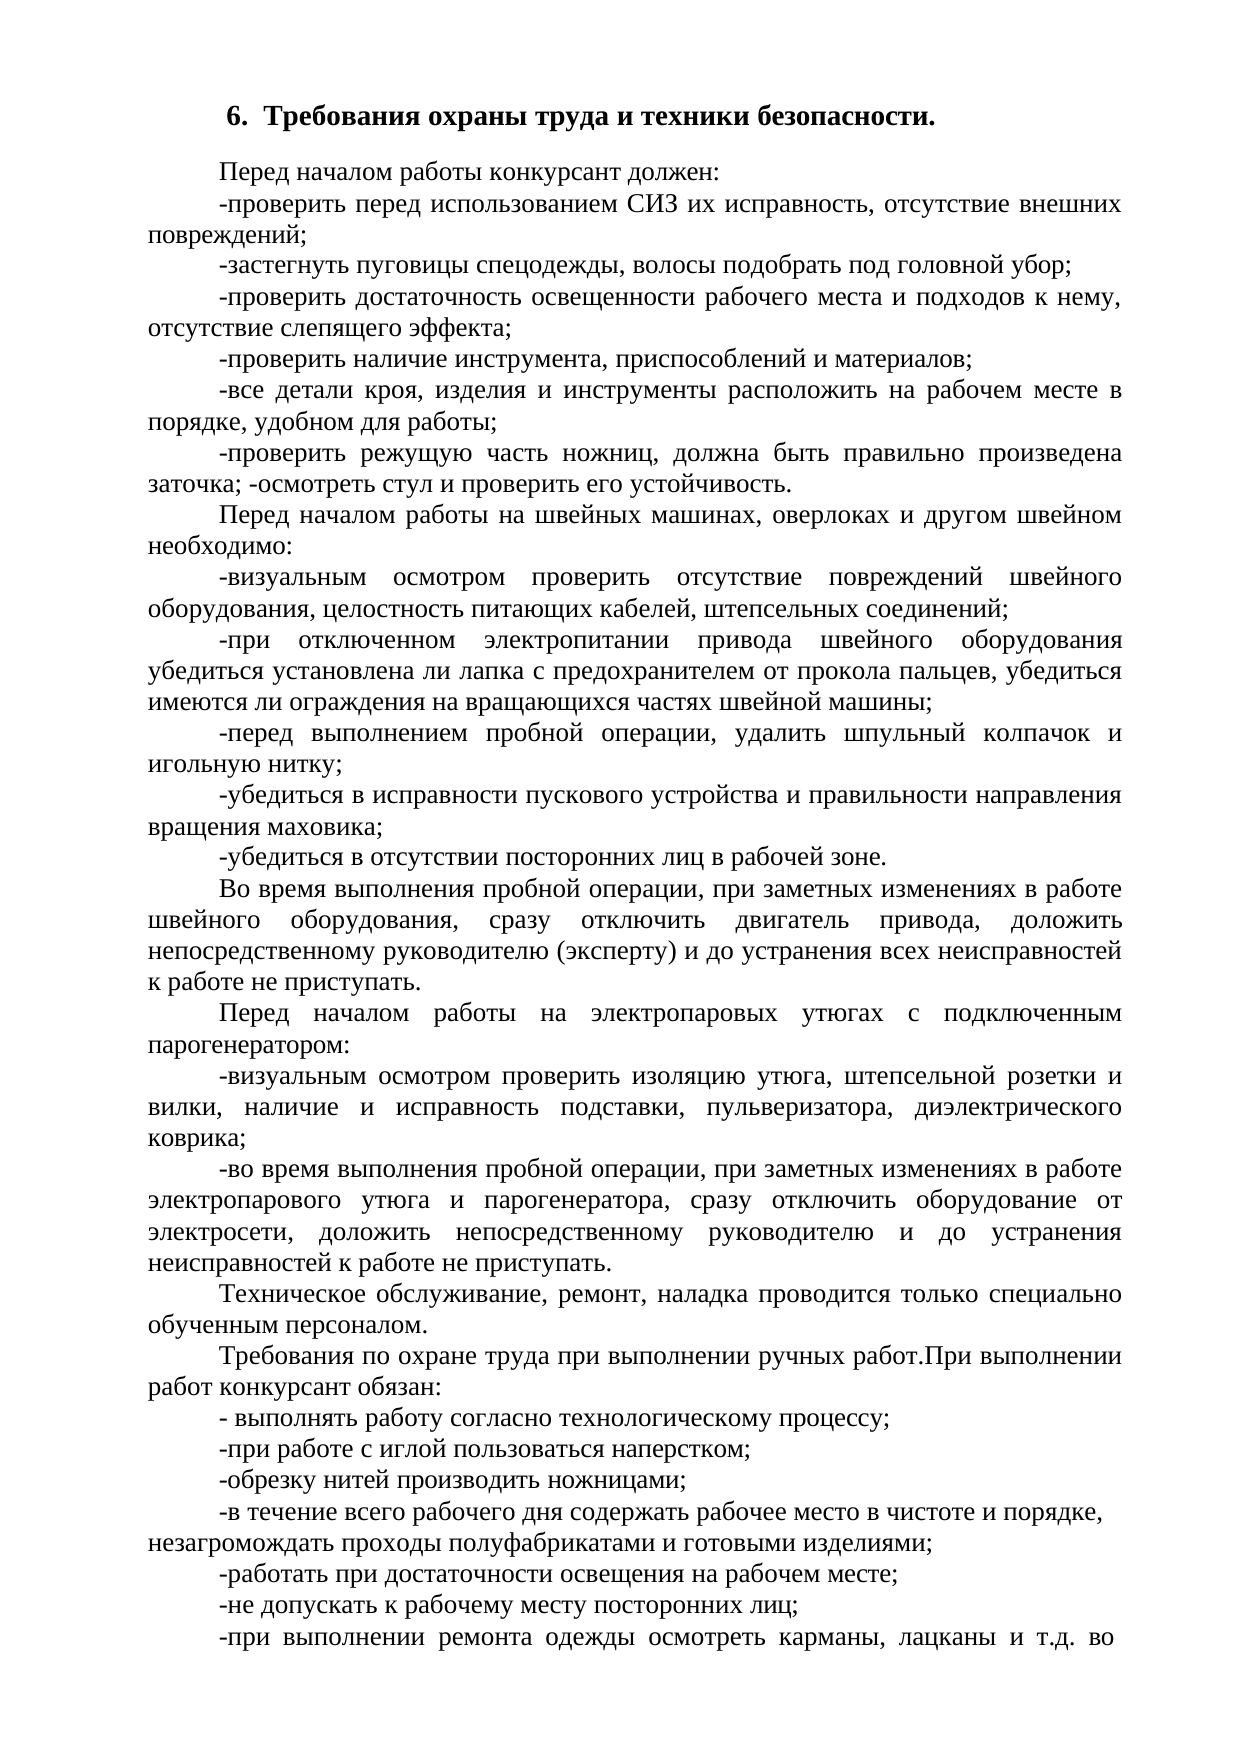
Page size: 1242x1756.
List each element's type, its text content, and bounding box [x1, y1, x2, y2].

text -все детали кроя, изделия и инструменты расположить на рабочем месте в порядке, удобном для работы; [148, 374, 1123, 436]
text -визуальным осмотром проверить изоляцию утюга, штепсельной розетки и вилки, наличие и исправность подставки, пульверизатора, диэлектрического коврика; [148, 1059, 1123, 1152]
text -перед выполнением пробной операции, удалить шпульный колпачок и игольную нитку; [148, 716, 1123, 778]
text -во время выполнения пробной операции, при заметных изменениях в работе электропарового утюга и парогенератора, сразу отключить оборудование от электросети, доложить непосредственному руководителю и до устранения неисправностей к работе не приступать. [148, 1152, 1123, 1277]
text -визуальным осмотром проверить отсутствие повреждений швейного оборудования, целостность питающих кабелей, штепсельных соединений; [148, 561, 1123, 623]
text Техническое обслуживание, ремонт, наладка проводится только специально обученным персоналом. [148, 1277, 1123, 1339]
text -проверить перед использованием СИЗ их исправность, отсутствие внешних повреждений; [148, 187, 1123, 249]
text -убедиться в исправности пускового устройства и правильности направления вращения маховика; [148, 778, 1123, 841]
text Во время выполнения пробной операции, при заметных изменениях в работе швейного оборудования, сразу отключить двигатель привода, доложить непосредственному руководителю (эксперту) и до устранения всех неисправностей к работе не приступать. [148, 872, 1124, 997]
text -работать при достаточности освещения на рабочем месте; [218, 1557, 1197, 1588]
text -застегнуть пуговицы спецодежды, волосы подобрать под головной убор; [218, 249, 1197, 280]
text -проверить достаточность освещенности рабочего места и подходов к нему, отсутствие слепящего эффекта; [148, 280, 1122, 342]
text -не допускать к рабочему месту посторонних лиц; [218, 1588, 1197, 1619]
text Перед началом работы конкурсант должен: [218, 156, 1197, 187]
text Перед началом работы на швейных машинах, оверлоках и другом швейном необходимо: [148, 498, 1123, 561]
text -убедиться в отсутствии посторонних лиц в рабочей зоне. [218, 841, 1197, 872]
text - выполнять работу согласно технологическому процессу; [218, 1402, 1197, 1433]
list Требования охраны труда и техники безопасности. [226, 98, 1197, 131]
text -в течение всего рабочего дня содержать рабочее место в чистоте и порядке, незагромождать проходы полуфабрикатами и готовыми изделиями; [148, 1495, 1197, 1557]
text -при выполнении ремонта одежды осмотреть карманы, лацканы и т.д. во [218, 1619, 1197, 1651]
text Перед началом работы на электропаровых утюгах с подключенным парогенератором: [148, 997, 1123, 1059]
text -проверить режущую часть ножниц, должна быть правильно произведена заточка; -осмотреть стул и проверить его устойчивость. [148, 436, 1123, 498]
text -обрезку нитей производить ножницами; [218, 1464, 1197, 1495]
text -при работе с иглой пользоваться наперстком; [218, 1433, 1197, 1464]
text -при отключенном электропитании привода швейного оборудования убедиться установлена ли лапка с предохранителем от прокола пальцев, убедиться имеются ли ограждения на вращающихся частях швейной машины; [148, 623, 1123, 716]
text -проверить наличие инструмента, приспособлений и материалов; [218, 342, 1197, 374]
text Требования по охране труда при выполнении ручных работ.При выполнении работ конкурсант обязан: [148, 1339, 1123, 1402]
